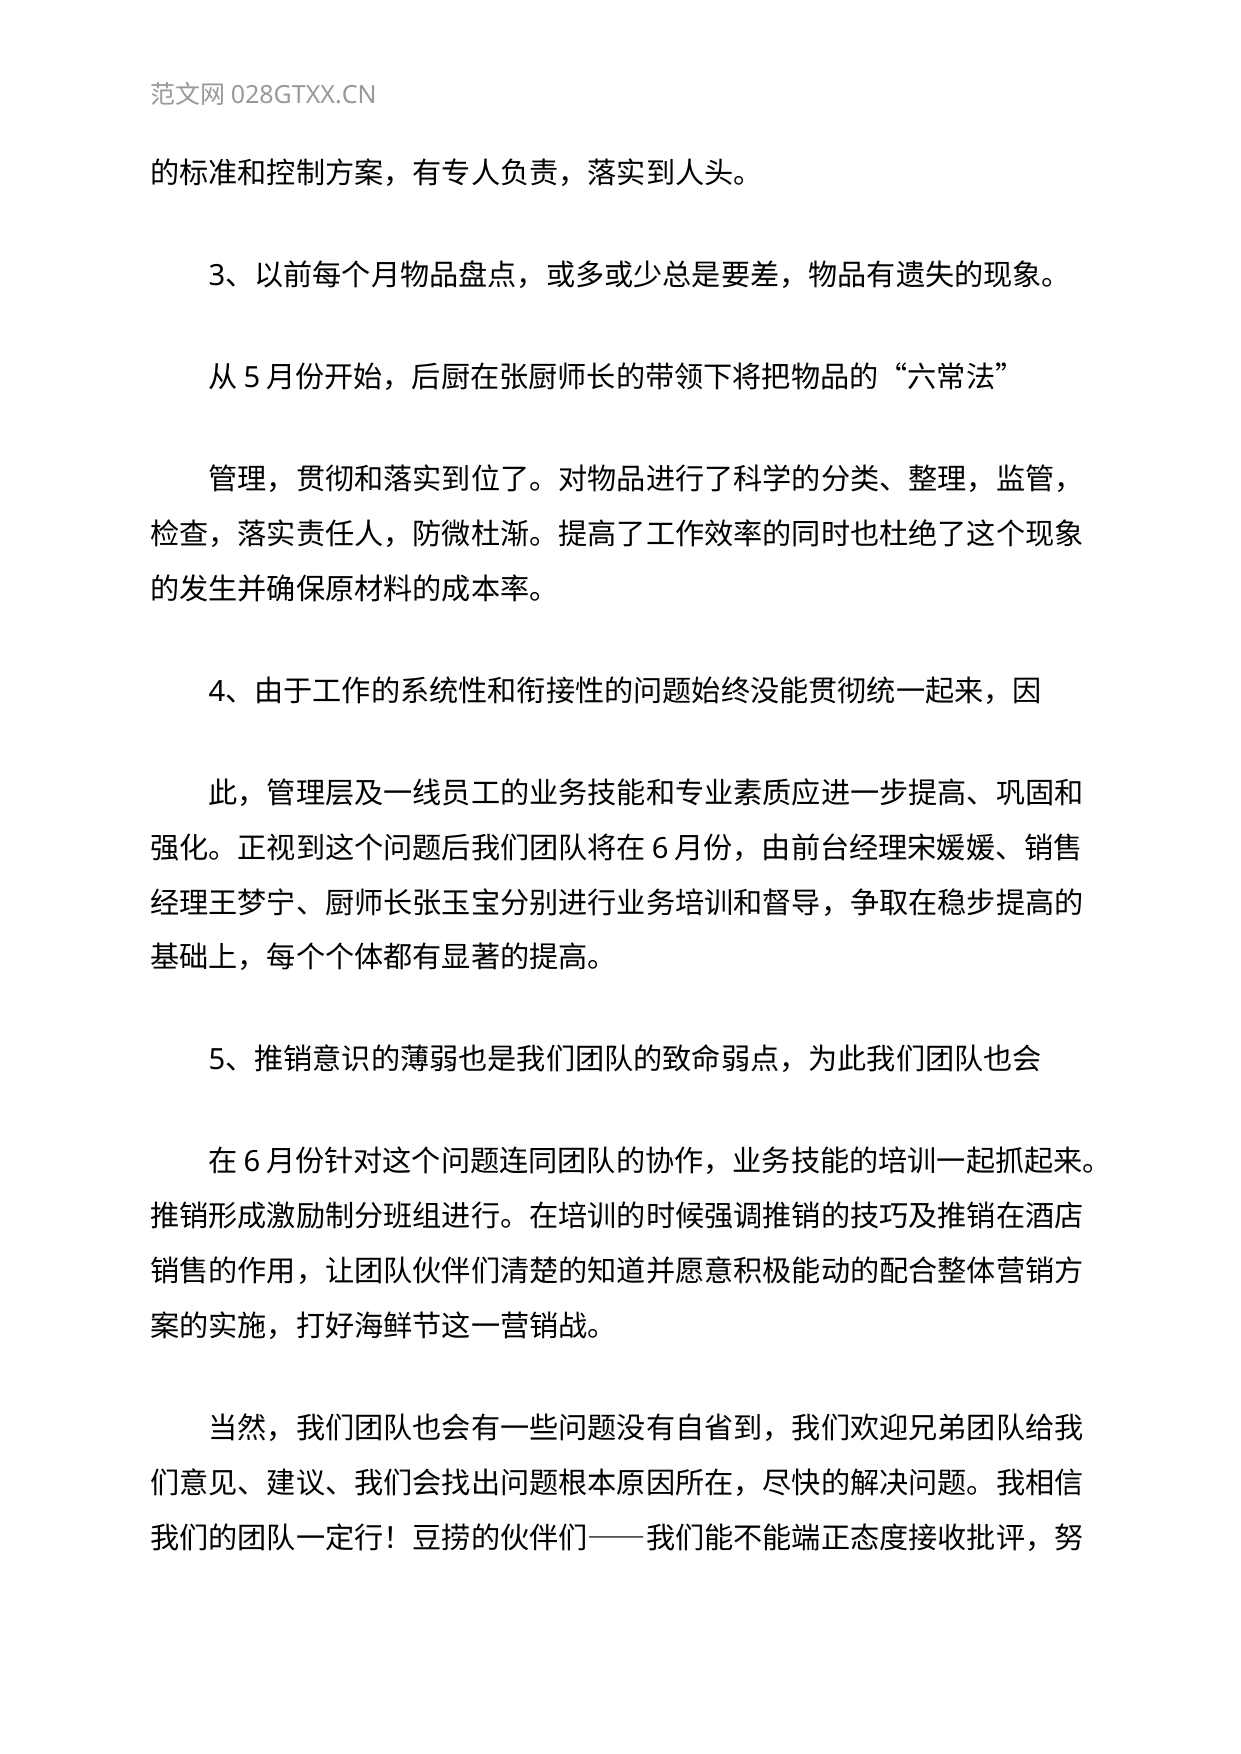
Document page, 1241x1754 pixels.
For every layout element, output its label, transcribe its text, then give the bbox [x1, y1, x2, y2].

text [150, 1404, 1090, 1556]
text 3、以前每个月物品盘点，或多或少总是要差，物品有遗失的现象。 [150, 252, 1090, 294]
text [150, 150, 1090, 192]
text 从5月份开始，后厨在张厨师长的带领下将把物品的“六常法” [150, 354, 1090, 396]
text 在6月份针对这个问题连同团队的协作，业务技能的培训一起抓起来。推销形成激励制分班组进行。在培训的时候强调推销的技巧及推销在酒店销售的作用，让团队伙伴们清楚的知道并愿意积极能动的配合整体营销方案的实施，打好海鲜节这一营销战。 [150, 1138, 1090, 1345]
text 5、推销意识的薄弱也是我们团队的致命弱点，为此我们团队也会 [150, 1036, 1090, 1078]
text 4、由于工作的系统性和衔接性的问题始终没能贯彻统一起来，因 [150, 667, 1090, 710]
text 管理，贯彻和落实到位了。对物品进行了科学的分类、整理，监管，检查，落实责任人，防微杜渐。提高了工作效率的同时也杜绝了这个现象的发生并确保原材料的成本率。 [150, 456, 1090, 608]
text 此，管理层及一线员工的业务技能和专业素质应进一步提高、巩固和强化。正视到这个问题后我们团队将在6月份，由前台经理宋媛媛、销售经理王梦宁、厨师长张玉宝分别进行业务培训和督导，争取在稳步提高的基础上，每个个体都有显著的提高。 [150, 769, 1090, 976]
